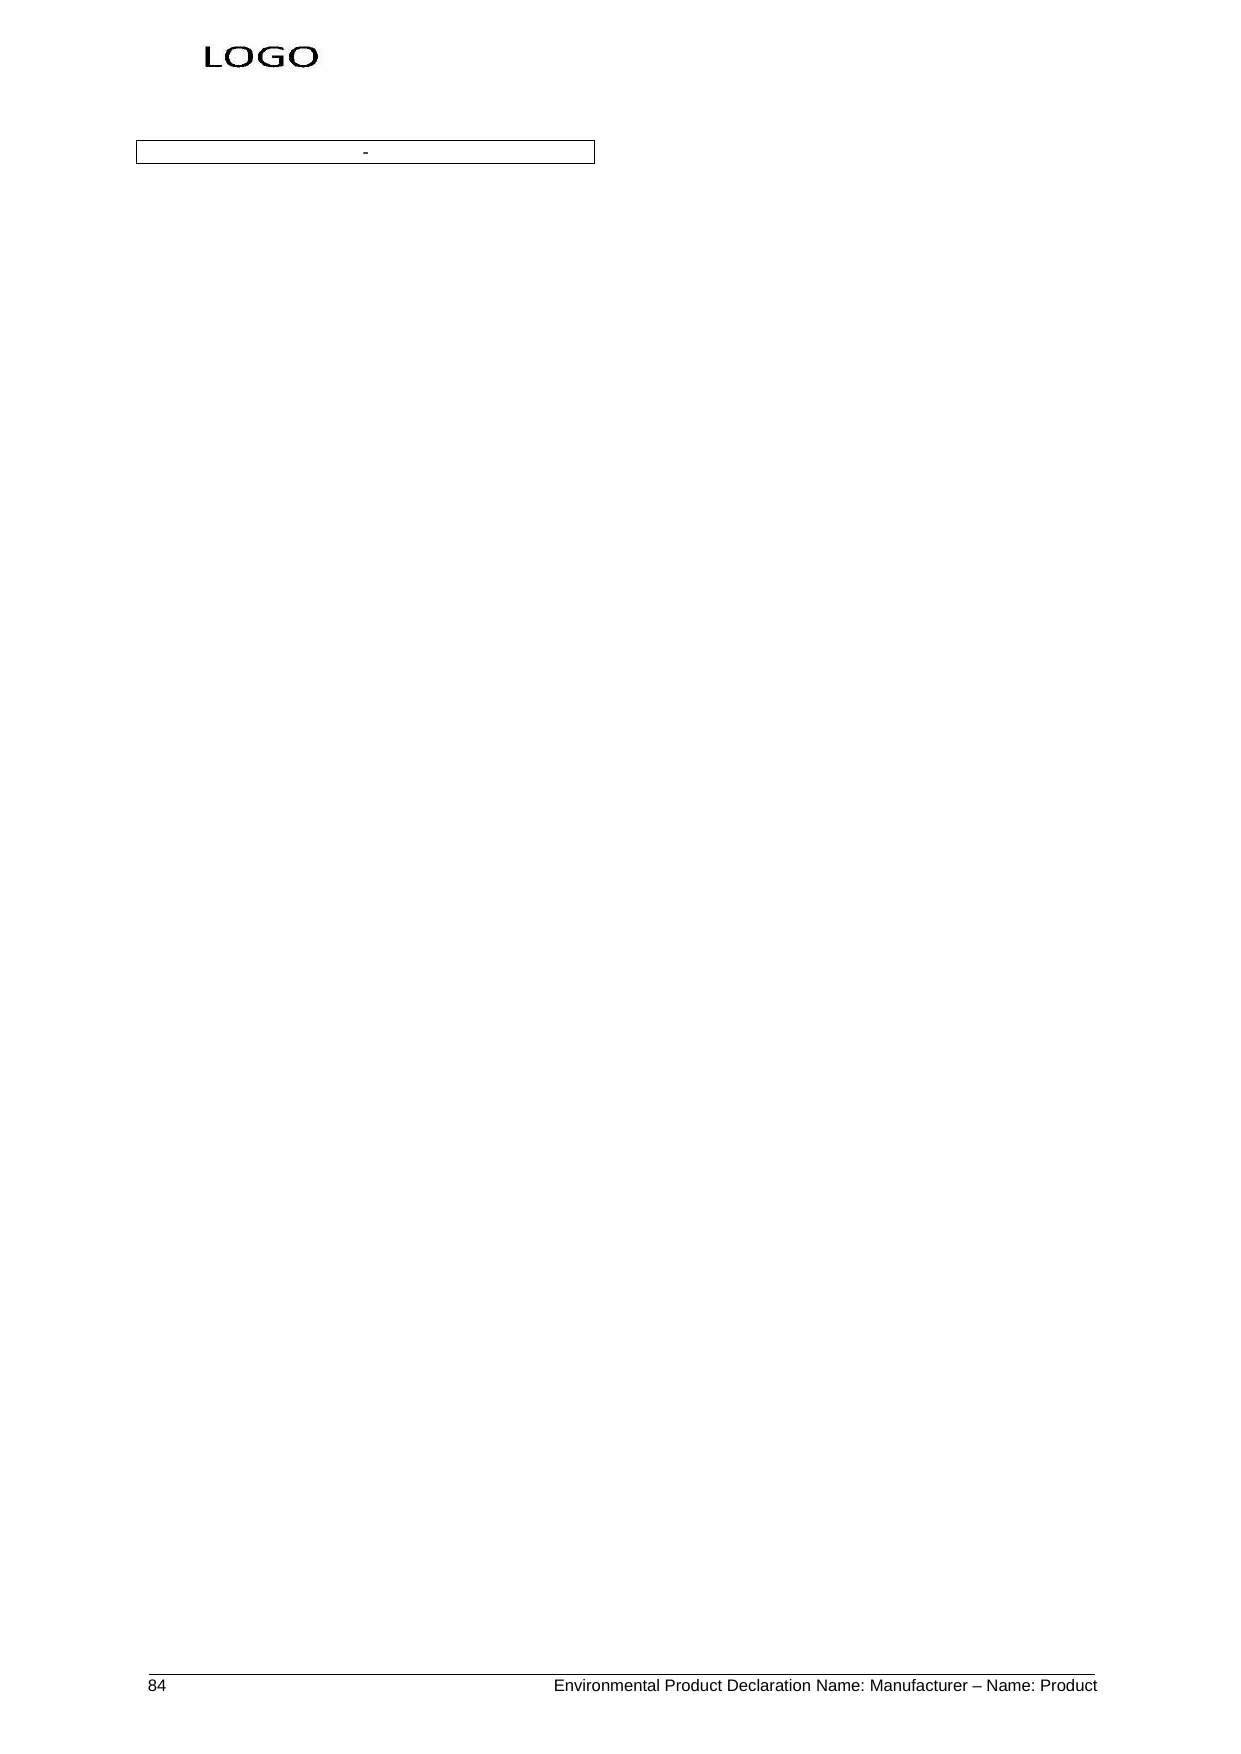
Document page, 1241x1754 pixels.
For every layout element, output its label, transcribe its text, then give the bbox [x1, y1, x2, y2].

picture [148, 13, 623, 102]
table_cell - [137, 141, 594, 162]
